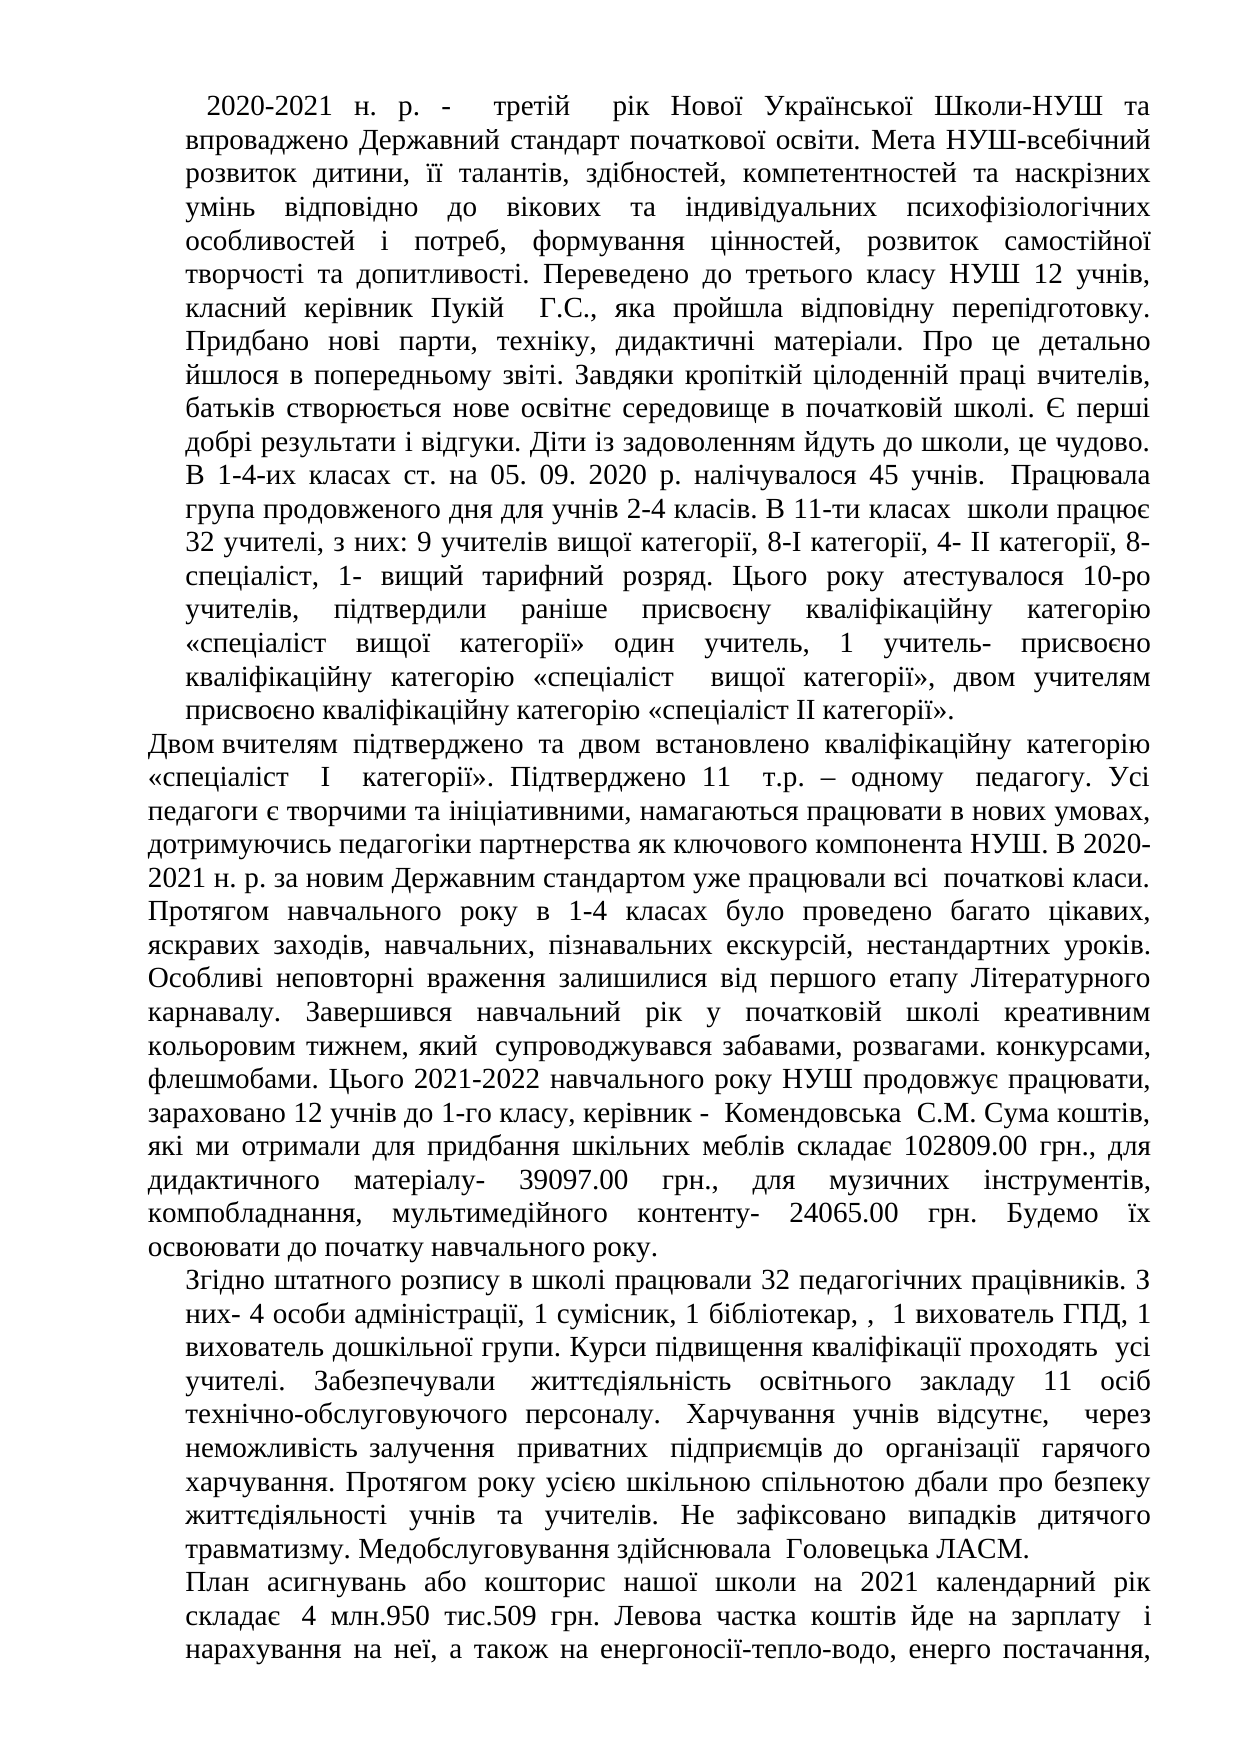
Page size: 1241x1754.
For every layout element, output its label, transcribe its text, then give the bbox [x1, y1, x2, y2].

text Двом вчителям підтверджено та двом встановлено кваліфікаційну категорію «спеціаліст І категорії». Підтверджено 11 т.р. – одному педагогу. Усі педагоги є творчими та ініціативними, намагаються працювати в нових умовах, дотримуючись педагогіки партнерства як ключового компонента НУШ. В 2020-2021 н. р. за новим Державним стандартом уже працювали всі початкові класи. Протягом навчального року в 1-4 класах було проведено багато цікавих, яскравих заходів, навчальних, пізнавальних екскурсій, нестандартних уроків. Особливі неповторні враження залишилися від першого етапу Літературного карнавалу. Завершився навчальний рік у початковій школі креативним кольоровим тижнем, який супроводжувався забавами, розвагами. конкурсами, флешмобами. Цього 2021-2022 навчального року НУШ продовжує працювати, зараховано 12 учнів до 1-го класу, керівник - Комендовська С.М. Сума коштів, які ми отримали для придбання шкільних меблів складає 102809.00 грн., для дидактичного матеріалу- 39097.00 грн., для музичних інструментів, компобладнання, мультимедійного контенту- 24065.00 грн. Будемо їх освоювати до початку навчального року. [148, 726, 1152, 1262]
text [185, 1564, 1152, 1665]
text Згідно штатного розпису в школі працювали 32 педагогічних працівників. З них- 4 особи адміністрації, 1 сумісник, 1 бібліотекар, , 1 вихователь ГПД, 1 вихователь дошкільної групи. Курси підвищення кваліфікації проходять усі учителі. Забезпечували життєдіяльність освітнього закладу 11 осіб технічно-обслуговуючого персоналу. Харчування учнів відсутнє, через неможливість залучення приватних підприємців до організації гарячого харчування. Протягом року усією шкільною спільнотою дбали про безпеку життєдіяльності учнів та учителів. Не зафіксовано випадків дитячого травматизму. Медобслуговування здійснювала Головецька ЛАСМ. [185, 1262, 1152, 1564]
text 2020-2021 н. р. - третій рік Нової Української Школи-НУШ та впроваджено Державний стандарт початкової освіти. Мета НУШ-всебічний розвиток дитини, її талантів, здібностей, компетентностей та наскрізних умінь відповідно до вікових та індивідуальних психофізіологічних особливостей і потреб, формування цінностей, розвиток самостійної творчості та допитливості. Переведено до третього класу НУШ 12 учнів, класний керівник Пукій Г.С., яка пройшла відповідну перепідготовку. Придбано нові парти, техніку, дидактичні матеріали. Про це детально йшлося в попередньому звіті. Завдяки кропіткій цілоденній праці вчителів, батьків створюється нове освітнє середовище в початковій школі. Є перші добрі результати і відгуки. Діти із задоволенням йдуть до школи, це чудово. В 1-4-их класах ст. на 05. 09. 2020 р. налічувалося 45 учнів. Працювала група продовженого дня для учнів 2-4 класів. В 11-ти класах школи працює 32 учителі, з них: 9 учителів вищої категорії, 8-І категорії, 4- ІІ категорії, 8- спеціаліст, 1- вищий тарифний розряд. Цього року атестувалося 10-ро учителів, підтвердили раніше присвоєну кваліфікаційну категорію «спеціаліст вищої категорії» один учитель, 1 учитель- присвоєно кваліфікаційну категорію «спеціаліст вищої категорії», двом учителям присвоєно кваліфікаційну категорію «спеціаліст ІІ категорії». [185, 88, 1152, 726]
